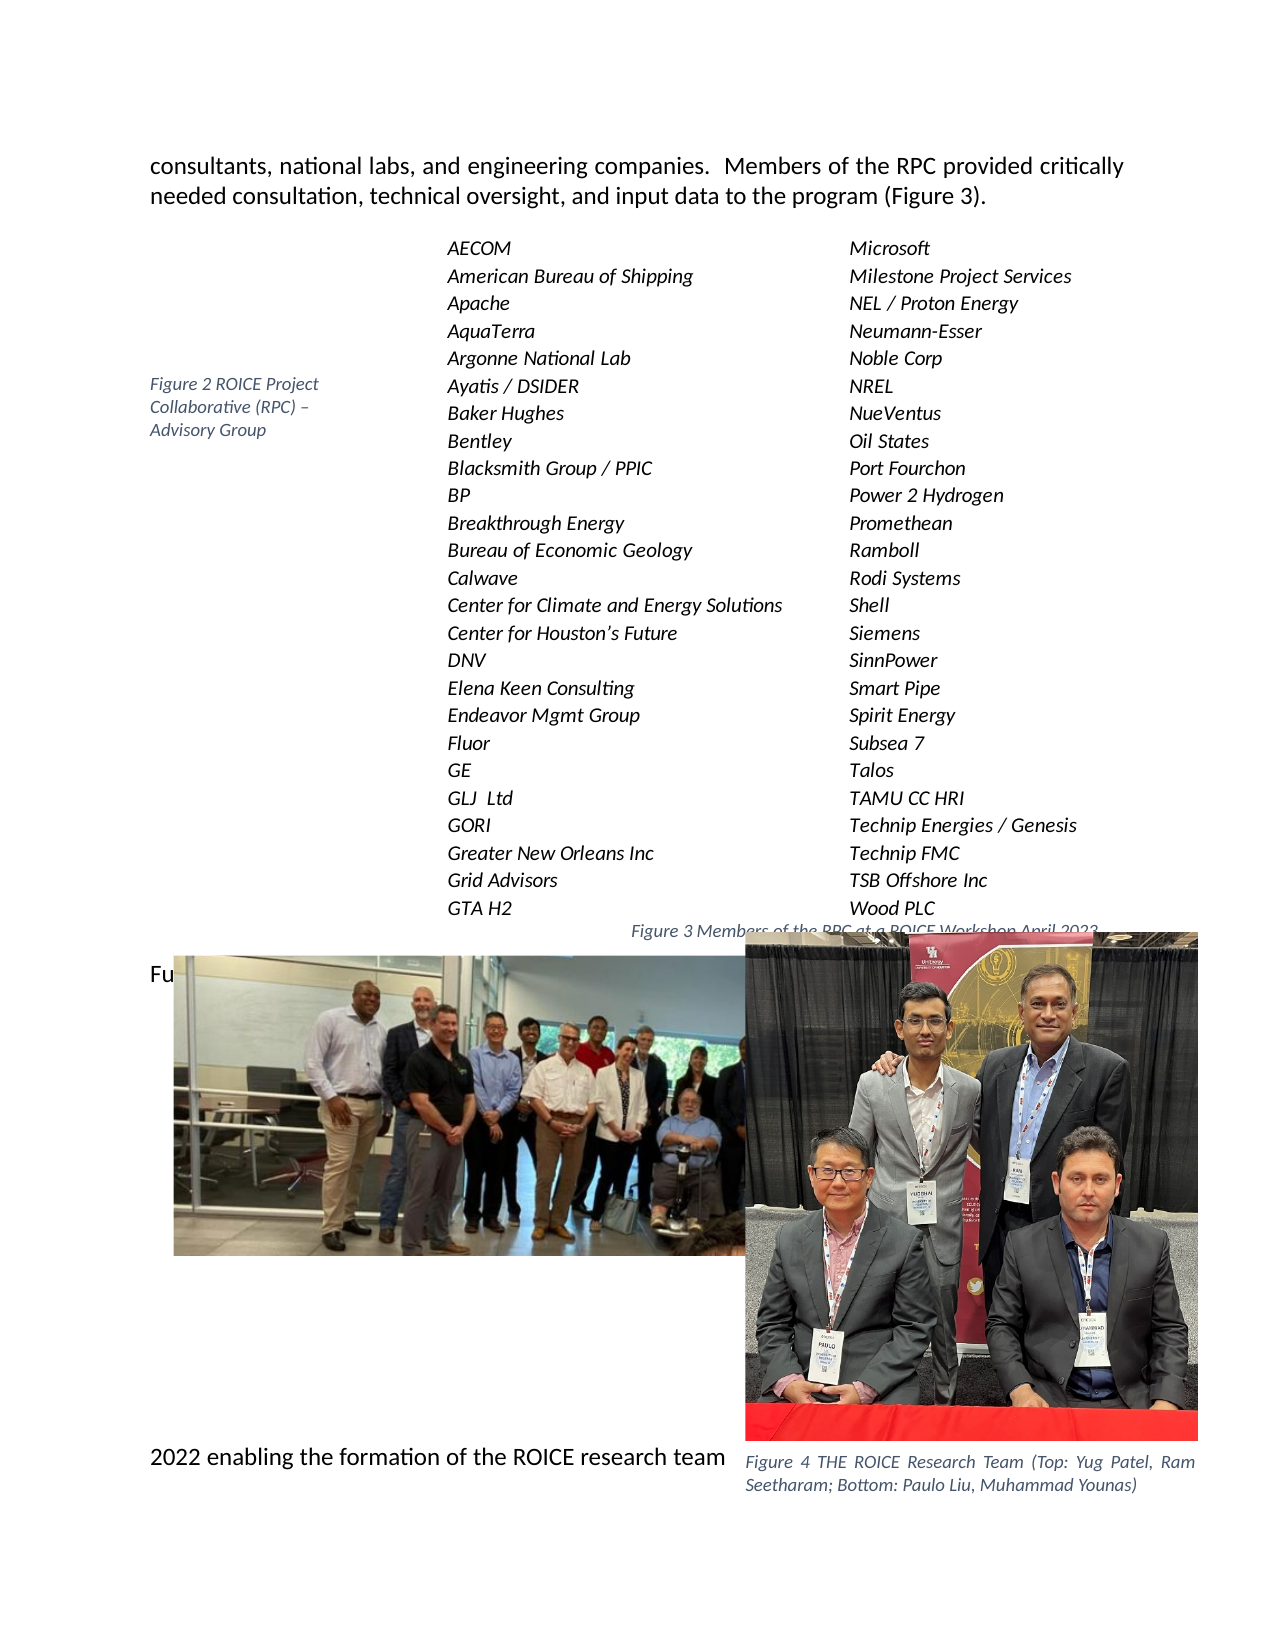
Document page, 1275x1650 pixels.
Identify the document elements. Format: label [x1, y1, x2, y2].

picture [173, 932, 1198, 1441]
text [150, 958, 1125, 1471]
text [150, 150, 1125, 211]
